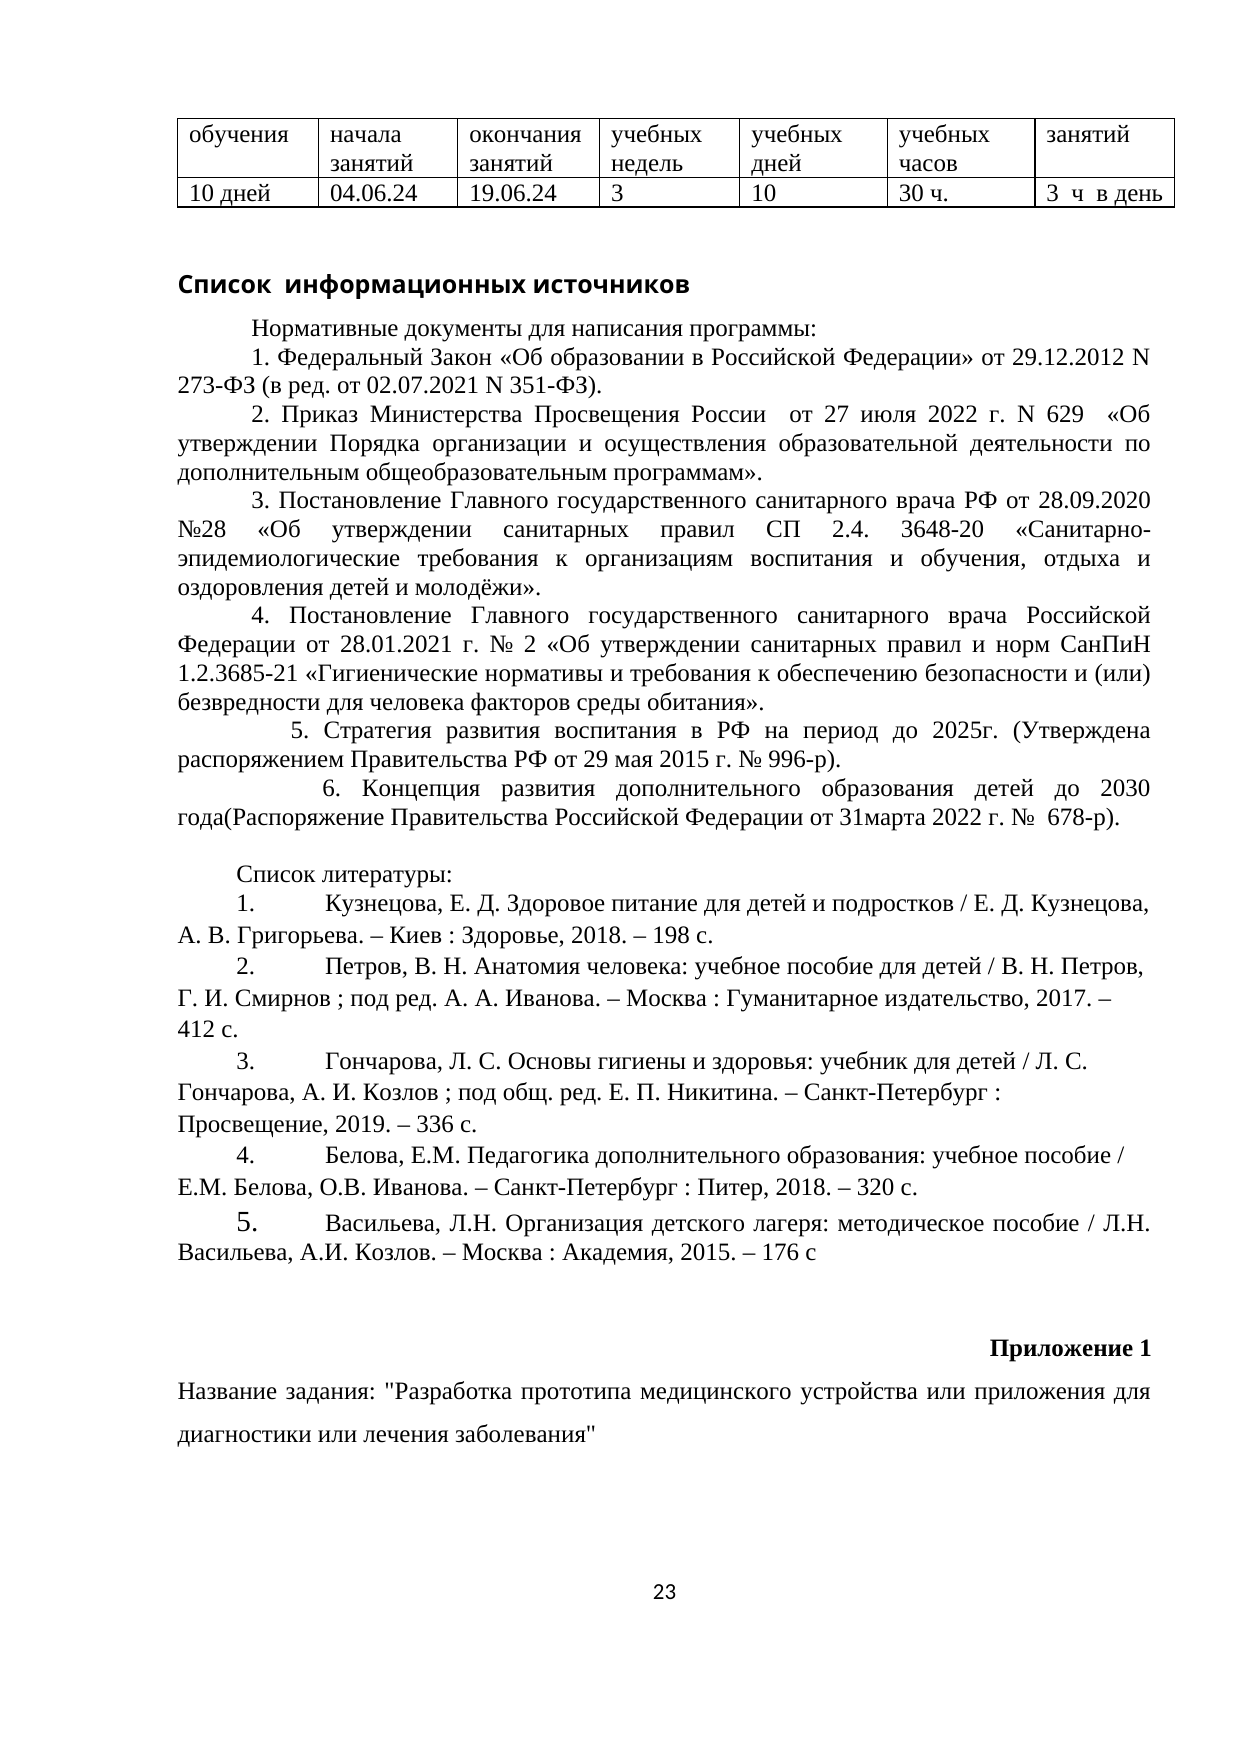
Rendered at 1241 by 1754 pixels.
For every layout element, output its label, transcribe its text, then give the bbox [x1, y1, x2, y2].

text 5. Стратегия развития воспитания в РФ на период до 2025г. (Утверждена распоряжением Правительства РФ от 29 мая 2015 г. № 996-р). [177, 716, 1152, 773]
table_cell 10 дней [178, 178, 318, 206]
text Нормативные документы для написания программы: [177, 313, 1152, 342]
list Петров, В. Н. Анатомия человека: учебное пособие для детей / В. Н. Петров, Г. И. Смирнов ; под ред. А. А. Иванова. – Москва : Гуманитарное издательство, 2017. – 412 с. [177, 951, 1152, 1043]
text 4. Постановление Главного государственного санитарного врача Российской Федерации от 28.01.2021 г. № 2 «Об утверждении санитарных правил и норм СанПиН 1.2.3685-21 «Гигиенические нормативы и требования к обеспечению безопасности и (или) безвредности для человека факторов среды обитания». [177, 601, 1152, 716]
table_header Режим занятий [1036, 119, 1174, 177]
table_cell 3 ч в день [1036, 178, 1174, 206]
table_cell 10 [740, 178, 887, 206]
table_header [888, 119, 1034, 177]
text Список литературы: [177, 859, 1152, 888]
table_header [600, 119, 739, 177]
table_cell 3 [600, 178, 739, 206]
text 6. Концепция развития дополнительного образования детей до 2030 года(Распоряжение Правительства Российской Федерации от 31марта 2022 г. № 678-р). [177, 773, 1152, 831]
list Васильева, Л.Н. Организация детского лагеря: методическое пособие / Л.Н. Васильева, А.И. Козлов. – Москва : Академия, 2015. – 176 с [177, 1204, 1152, 1266]
list Кузнецова, Е. Д. Здоровое питание для детей и подростков / Е. Д. Кузнецова, А. В. Григорьева. – Киев : Здоровье, 2018. – 198 с. [177, 888, 1152, 948]
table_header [740, 119, 887, 177]
text Приложение 1 [177, 1333, 1152, 1362]
table_cell 04.06.24 [319, 178, 457, 206]
text 1. Федеральный Закон «Об образовании в Российской Федерации» от 29.12.2012 N 273-ФЗ (в ред. от 02.07.2021 N 351-ФЗ). [177, 342, 1152, 399]
table_cell 19.06.24 [458, 178, 599, 206]
list Белова, Е.М. Педагогика дополнительного образования: учебное пособие / Е.М. Белова, О.В. Иванова. – Санкт-Петербург : Питер, 2018. – 320 с. [177, 1141, 1152, 1201]
text 3. Постановление Главного государственного санитарного врача РФ от 28.09.2020 №28 «Об утверждении санитарных правил СП 2.4. 3648-20 «Санитарно-эпидемиологические требования к организациям воспитания и обучения, отдыха и оздоровления детей и молодёжи». [177, 486, 1152, 601]
list Гончарова, Л. С. Основы гигиены и здоровья: учебник для детей / Л. С. Гончарова, А. И. Козлов ; под общ. ред. Е. П. Никитина. – Санкт-Петербург : Просвещение, 2019. – 336 с. [177, 1046, 1152, 1138]
text 2. Приказ Министерства Просвещения России от 27 июля 2022 г. N 629 «Об утверждении Порядка организации и осуществления образовательной деятельности по дополнительным общеобразовательным программам». [177, 399, 1152, 486]
table_cell 30 ч. [888, 178, 1034, 206]
subtitle Список информационных источников [177, 267, 1152, 301]
table_header Дата начала занятий [319, 119, 457, 177]
table_header Срок-обучения [178, 119, 318, 177]
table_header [458, 119, 599, 177]
text Название задания: "Разработка прототипа медицинского устройства или приложения для диагностики или лечения заболевания" [177, 1376, 1152, 1448]
